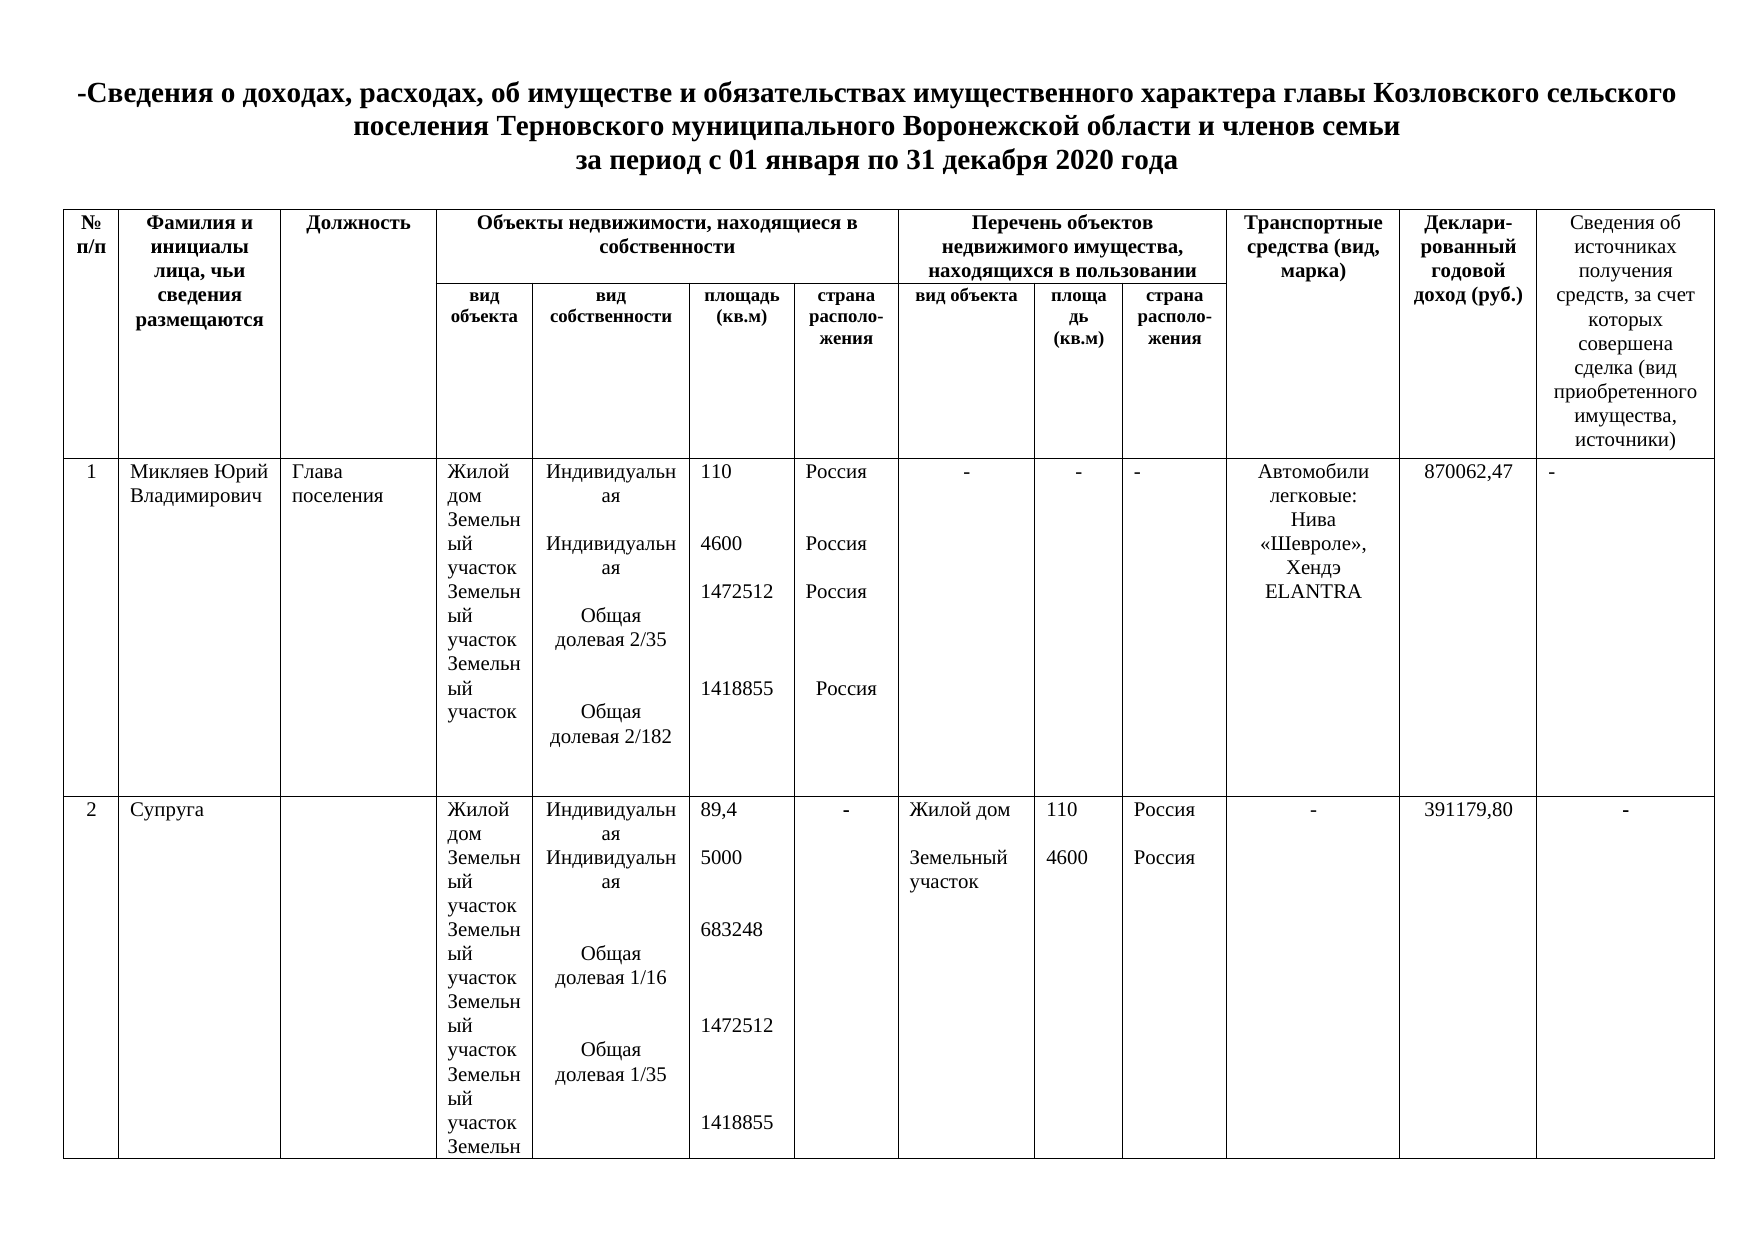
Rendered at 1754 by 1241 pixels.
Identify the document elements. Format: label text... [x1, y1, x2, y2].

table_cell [690, 797, 794, 1158]
table_cell 870062,47 [1400, 459, 1536, 796]
table_cell - [899, 459, 1034, 796]
table_cell - [1227, 797, 1399, 1158]
table_cell 391179,80 [1400, 797, 1536, 1158]
table_cell [281, 797, 436, 1158]
table_cell страна располо- жения [795, 284, 898, 458]
table_header Объекты недвижимости, находящиеся в собственности [437, 210, 898, 282]
table_cell Супруга [119, 797, 280, 1158]
table_cell вид объекта [899, 284, 1034, 458]
table_cell - [1123, 459, 1226, 796]
table_cell площадь (кв.м) [1035, 284, 1122, 458]
table_cell страна располо- жения [1123, 284, 1226, 458]
table_header Фамилия и инициалы лица, чьи сведения размещаются [119, 210, 280, 458]
table_cell площадь (кв.м) [690, 284, 794, 458]
table_cell 110 4600 [1035, 797, 1122, 1158]
table_header Транспортные средства (вид, марка) [1227, 210, 1399, 458]
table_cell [899, 797, 1034, 1158]
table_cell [437, 797, 532, 1158]
table_cell Россия Россия [1123, 797, 1226, 1158]
table_cell 110 4600 1472512 1418855 [690, 459, 794, 796]
table_cell 1 [64, 459, 118, 796]
table_cell - [795, 797, 898, 1158]
table_cell 2 [64, 797, 118, 1158]
table_cell Глава поселения [281, 459, 436, 796]
table_cell вид объекта [437, 284, 532, 458]
table_cell - [1537, 797, 1714, 1158]
table_cell - [1537, 459, 1714, 796]
text -Сведения о доходах, расходах, об имуществе и обязательствах имущественного характера главы Козловского сельского поселения Терновского муниципального Воронежской области и членов семьи [75, 75, 1679, 142]
table_header Деклари- рованный годовой доход (руб.) [1400, 210, 1536, 458]
table_cell вид собственности [533, 284, 689, 458]
table_header № п/п [64, 210, 118, 458]
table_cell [533, 797, 689, 1158]
table_cell Жилой дом Земельный участок Земельный участок Земельный участок [437, 459, 532, 796]
text за период с 01 января по 31 декабря 2020 года [75, 142, 1679, 176]
table_cell - [1035, 459, 1122, 796]
table_cell Индивидуальная Индивидуальная Общая долевая 2/35 Общая долевая 2/182 [533, 459, 689, 796]
table_header Должность [281, 210, 436, 458]
table_header Перечень объектов недвижимого имущества, находящихся в пользовании [899, 210, 1226, 282]
table_cell Россия Россия Россия Россия [795, 459, 898, 796]
table_cell Автомобили легковые: Нива «Шевроле», Хендэ ELANTRA [1227, 459, 1399, 796]
table_header Сведения об источниках получения средств, за счет которых совершена сделка (вид приобретенного имущества, источники) [1537, 210, 1714, 458]
table_cell Микляев Юрий Владимирович [119, 459, 280, 796]
